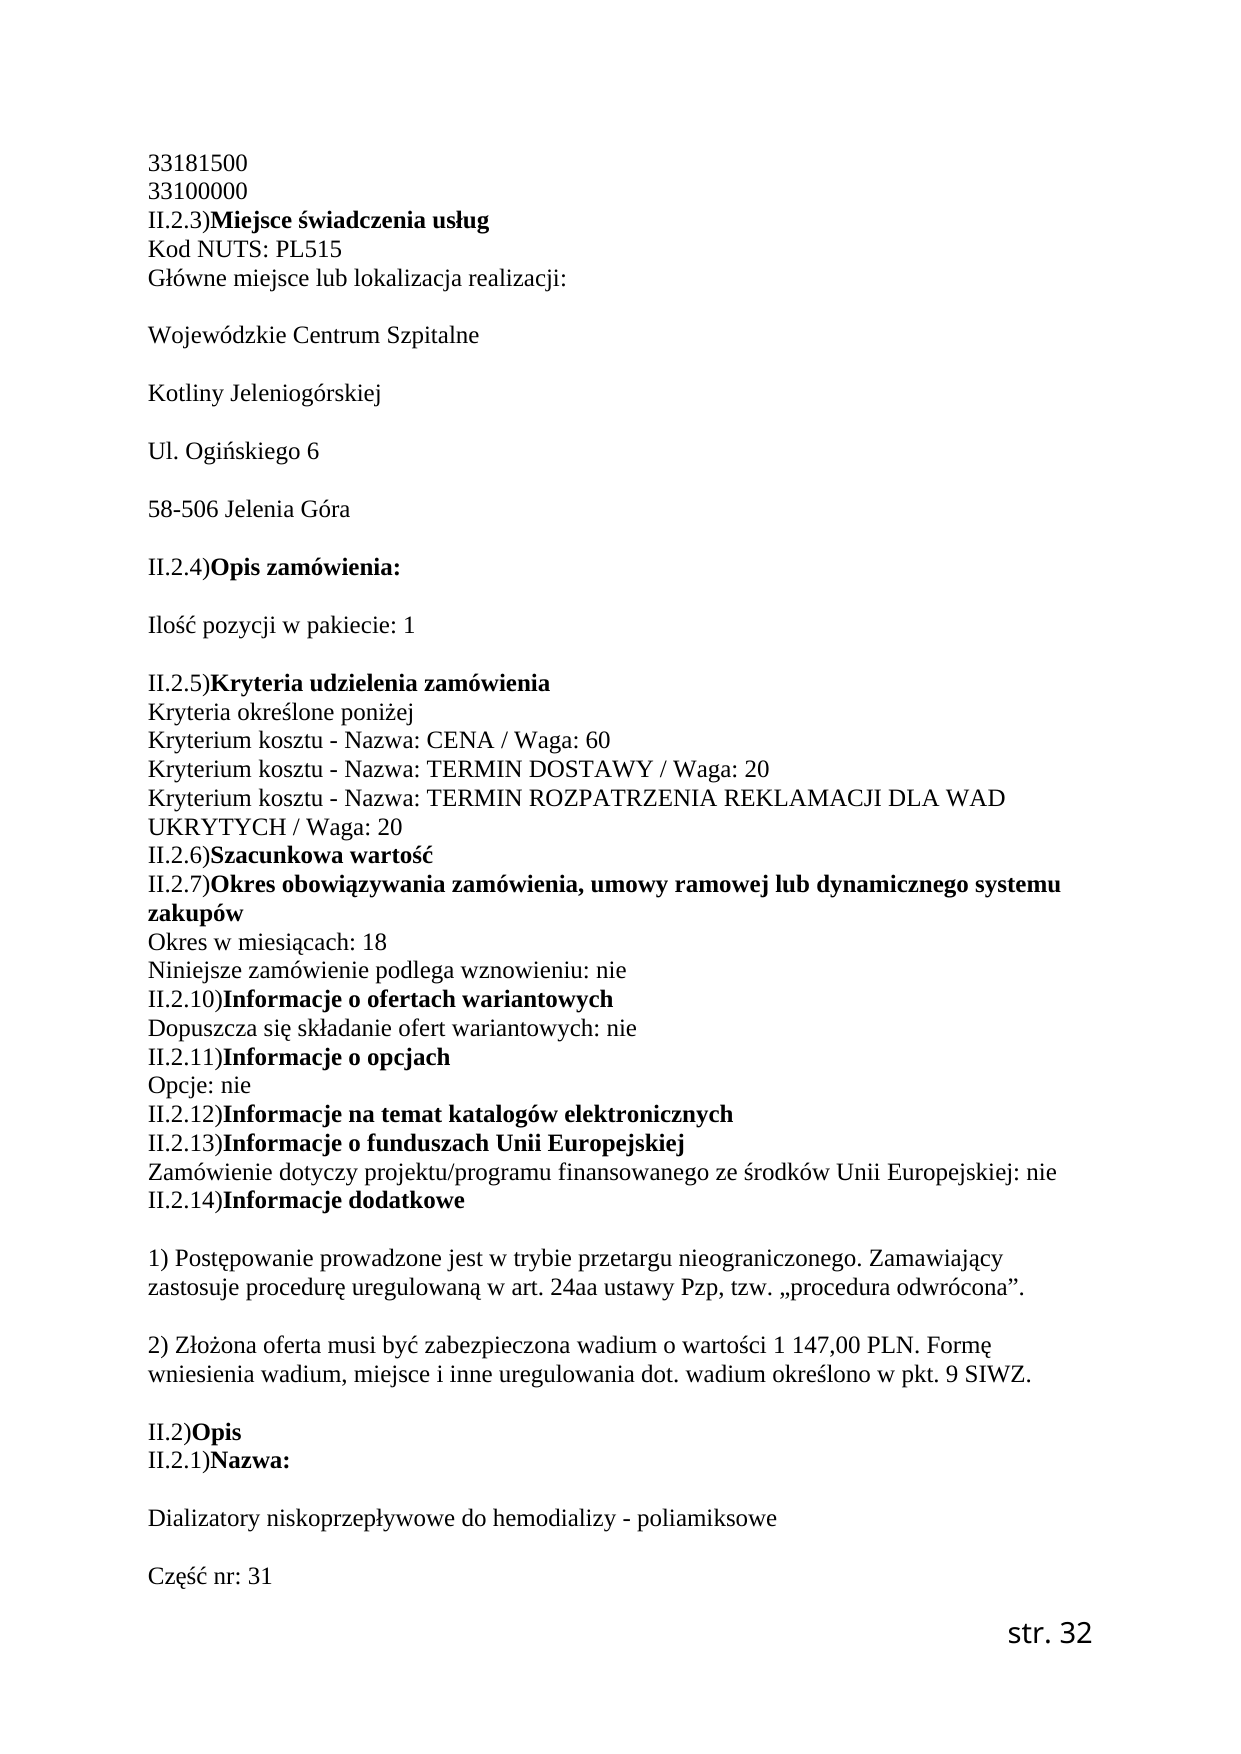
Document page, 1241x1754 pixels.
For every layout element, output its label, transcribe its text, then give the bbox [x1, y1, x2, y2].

text II.2.3)Miejsce świadczenia usług [148, 205, 1093, 234]
text II.2.1)Nazwa: [148, 1446, 1093, 1474]
text Ul. Ogińskiego 6 [148, 436, 1093, 465]
text Kryteria określone poniżej [148, 697, 1093, 726]
text II.2)Opis [148, 1417, 1093, 1446]
text Kryterium kosztu - Nazwa: TERMIN DOSTAWY / Waga: 20 [148, 754, 1093, 783]
text 1) Postępowanie prowadzone jest w trybie przetargu nieograniczonego. Zamawiający zastosuje procedurę uregulowaną w art. 24aa ustawy Pzp, tzw. „procedura odwrócona”. [148, 1243, 1093, 1301]
text 2) Złożona oferta musi być zabezpieczona wadium o wartości 1 147,00 PLN. Formę wniesienia wadium, miejsce i inne uregulowania dot. wadium określono w pkt. 9 SIWZ. [148, 1330, 1093, 1388]
text 33181500 [148, 148, 1093, 176]
text II.2.12)Informacje na temat katalogów elektronicznych [148, 1099, 1093, 1128]
text Wojewódzkie Centrum Szpitalne [148, 321, 1093, 349]
text II.2.10)Informacje o ofertach wariantowych [148, 984, 1093, 1013]
text 58-506 Jelenia Góra [148, 494, 1093, 523]
text Kod NUTS: PL515 [148, 234, 1093, 263]
text Opcje: nie [148, 1071, 1093, 1099]
text Dializatory niskoprzepływowe do hemodializy - poliamiksowe [148, 1503, 1093, 1532]
text Niniejsze zamówienie podlega wznowieniu: nie [148, 956, 1093, 984]
text II.2.5)Kryteria udzielenia zamówienia [148, 668, 1093, 697]
text Ilość pozycji w pakiecie: 1 [148, 610, 1093, 639]
text II.2.4)Opis zamówienia: [148, 552, 1093, 581]
text Okres w miesiącach: 18 [148, 927, 1093, 956]
text II.2.11)Informacje o opcjach [148, 1042, 1093, 1071]
text II.2.7)Okres obowiązywania zamówienia, umowy ramowej lub dynamicznego systemu zakupów [148, 869, 1093, 927]
text 33100000 [148, 176, 1093, 205]
text Kryterium kosztu - Nazwa: CENA / Waga: 60 [148, 726, 1093, 754]
text Dopuszcza się składanie ofert wariantowych: nie [148, 1013, 1093, 1042]
text Kotliny Jeleniogórskiej [148, 378, 1093, 407]
text II.2.14)Informacje dodatkowe [148, 1186, 1093, 1214]
text Kryterium kosztu - Nazwa: TERMIN ROZPATRZENIA REKLAMACJI DLA WAD UKRYTYCH / Waga: 20 [148, 783, 1093, 841]
text Część nr: 31 [148, 1561, 1093, 1590]
text II.2.6)Szacunkowa wartość [148, 841, 1093, 869]
text Zamówienie dotyczy projektu/programu finansowanego ze środków Unii Europejskiej: nie [148, 1157, 1093, 1186]
text II.2.13)Informacje o funduszach Unii Europejskiej [148, 1128, 1093, 1157]
text Główne miejsce lub lokalizacja realizacji: [148, 263, 1093, 291]
